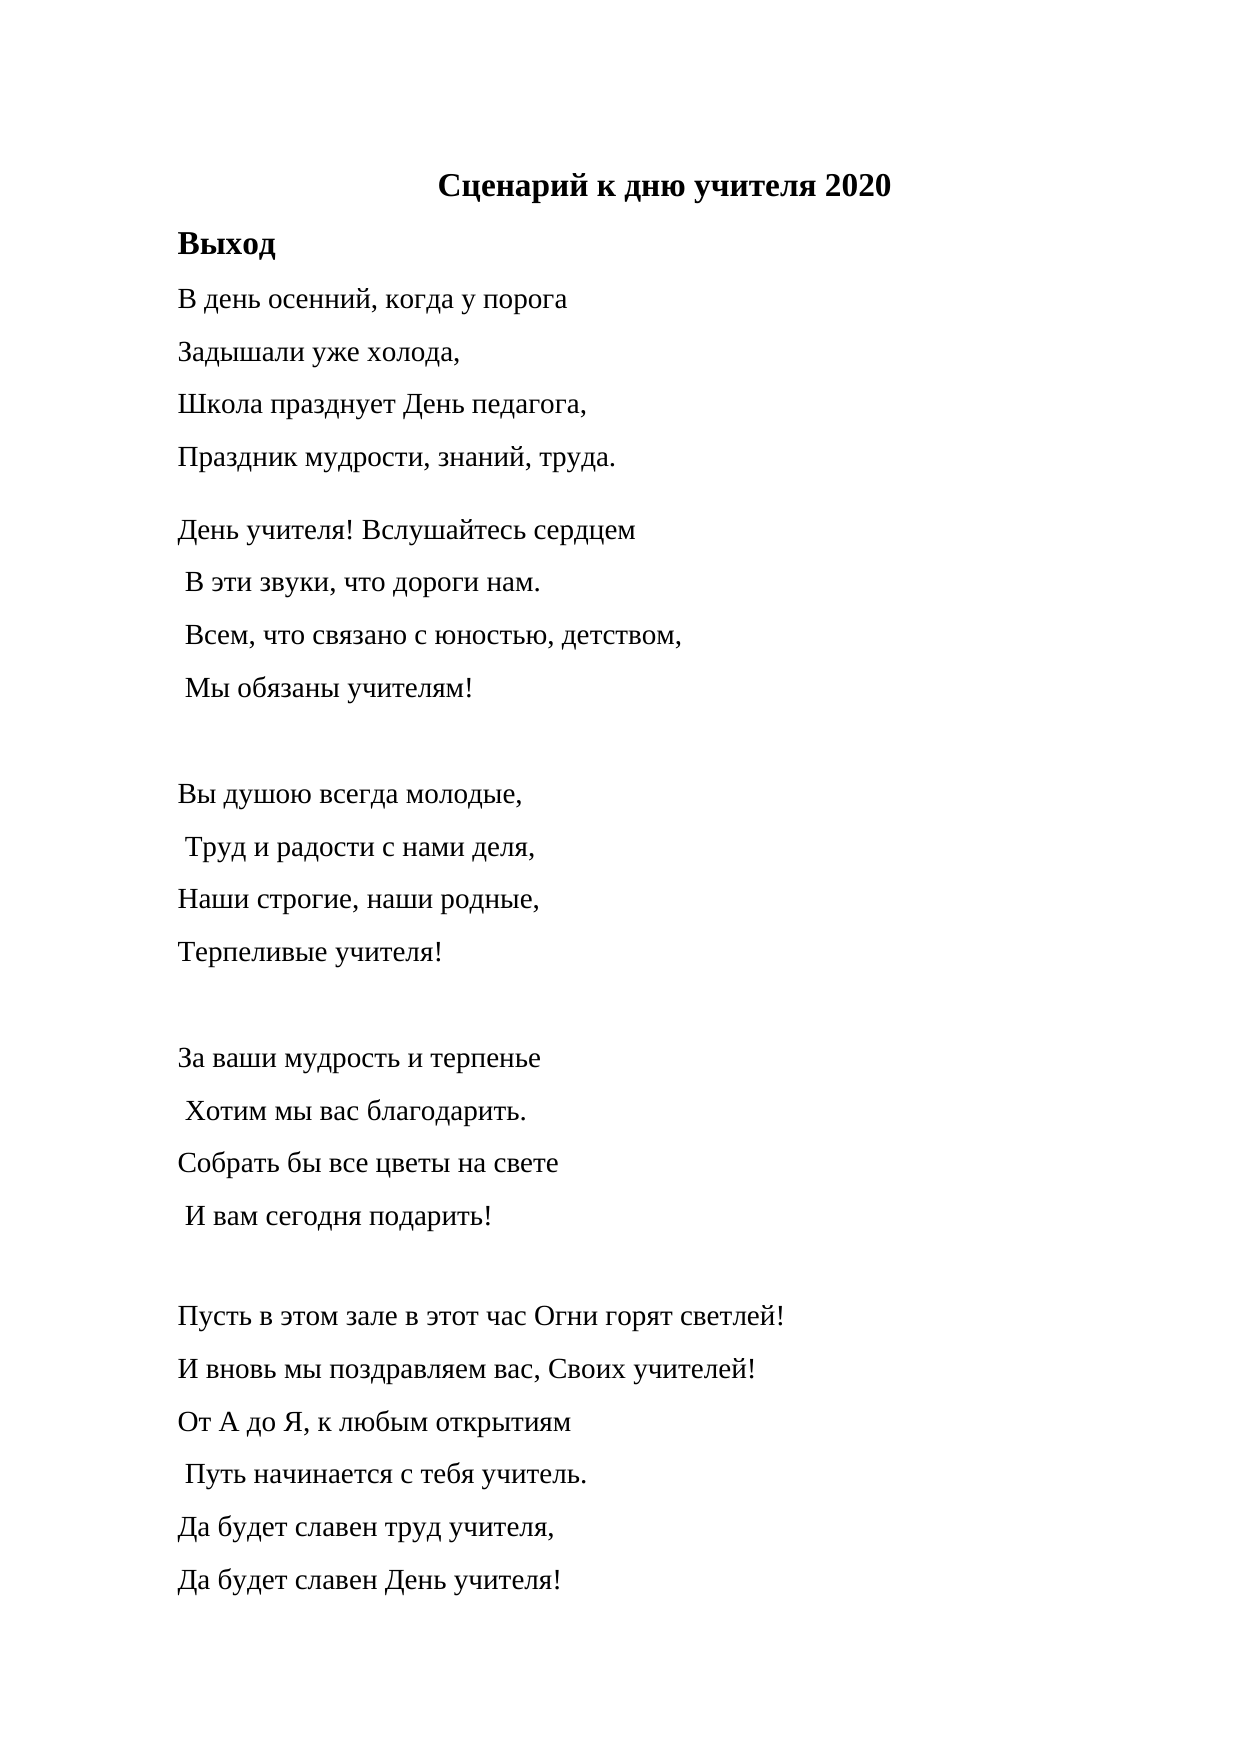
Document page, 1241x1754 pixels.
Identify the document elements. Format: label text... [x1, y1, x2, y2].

text Выход [177, 223, 1152, 261]
text Труд и радости с нами деля, [177, 829, 1152, 862]
text Вы душою всегда молодые, [177, 776, 1152, 809]
text Путь начинается с тебя учитель. [177, 1456, 1152, 1490]
text От А до Я, к любым открытиям [177, 1404, 1152, 1437]
text Задышали уже холода, [177, 334, 1152, 367]
text Мы обязаны учителям! [177, 670, 1152, 704]
text Сценарий к дню учителя 2020 [177, 165, 1152, 203]
text Наши строгие, наши родные, [177, 881, 1152, 915]
text И вновь мы поздравляем вас, Своих учителей! [177, 1351, 1152, 1384]
text Терпеливые учителя! [177, 934, 1152, 968]
text В день осенний, когда у порога [177, 281, 1152, 314]
text Да будет славен День учителя! [177, 1562, 1152, 1596]
text Хотим мы вас благодарить. [177, 1093, 1152, 1126]
text Собрать бы все цветы на свете [177, 1146, 1152, 1179]
text Всем, что связано с юностью, детством, [177, 617, 1152, 651]
text В эти звуки, что дороги нам. [177, 564, 1152, 598]
text За ваши мудрость и терпенье [177, 1040, 1152, 1073]
text Да будет славен труд учителя, [177, 1509, 1152, 1543]
text Школа празднует День педагога, [177, 387, 1152, 420]
text И вам сегодня подарить! [177, 1198, 1152, 1232]
text Праздник мудрости, знаний, труда. День учителя! Вслушайтесь сердцем [177, 439, 1152, 545]
text Пусть в этом зале в этот час Огни горят светлей! [177, 1298, 1152, 1332]
